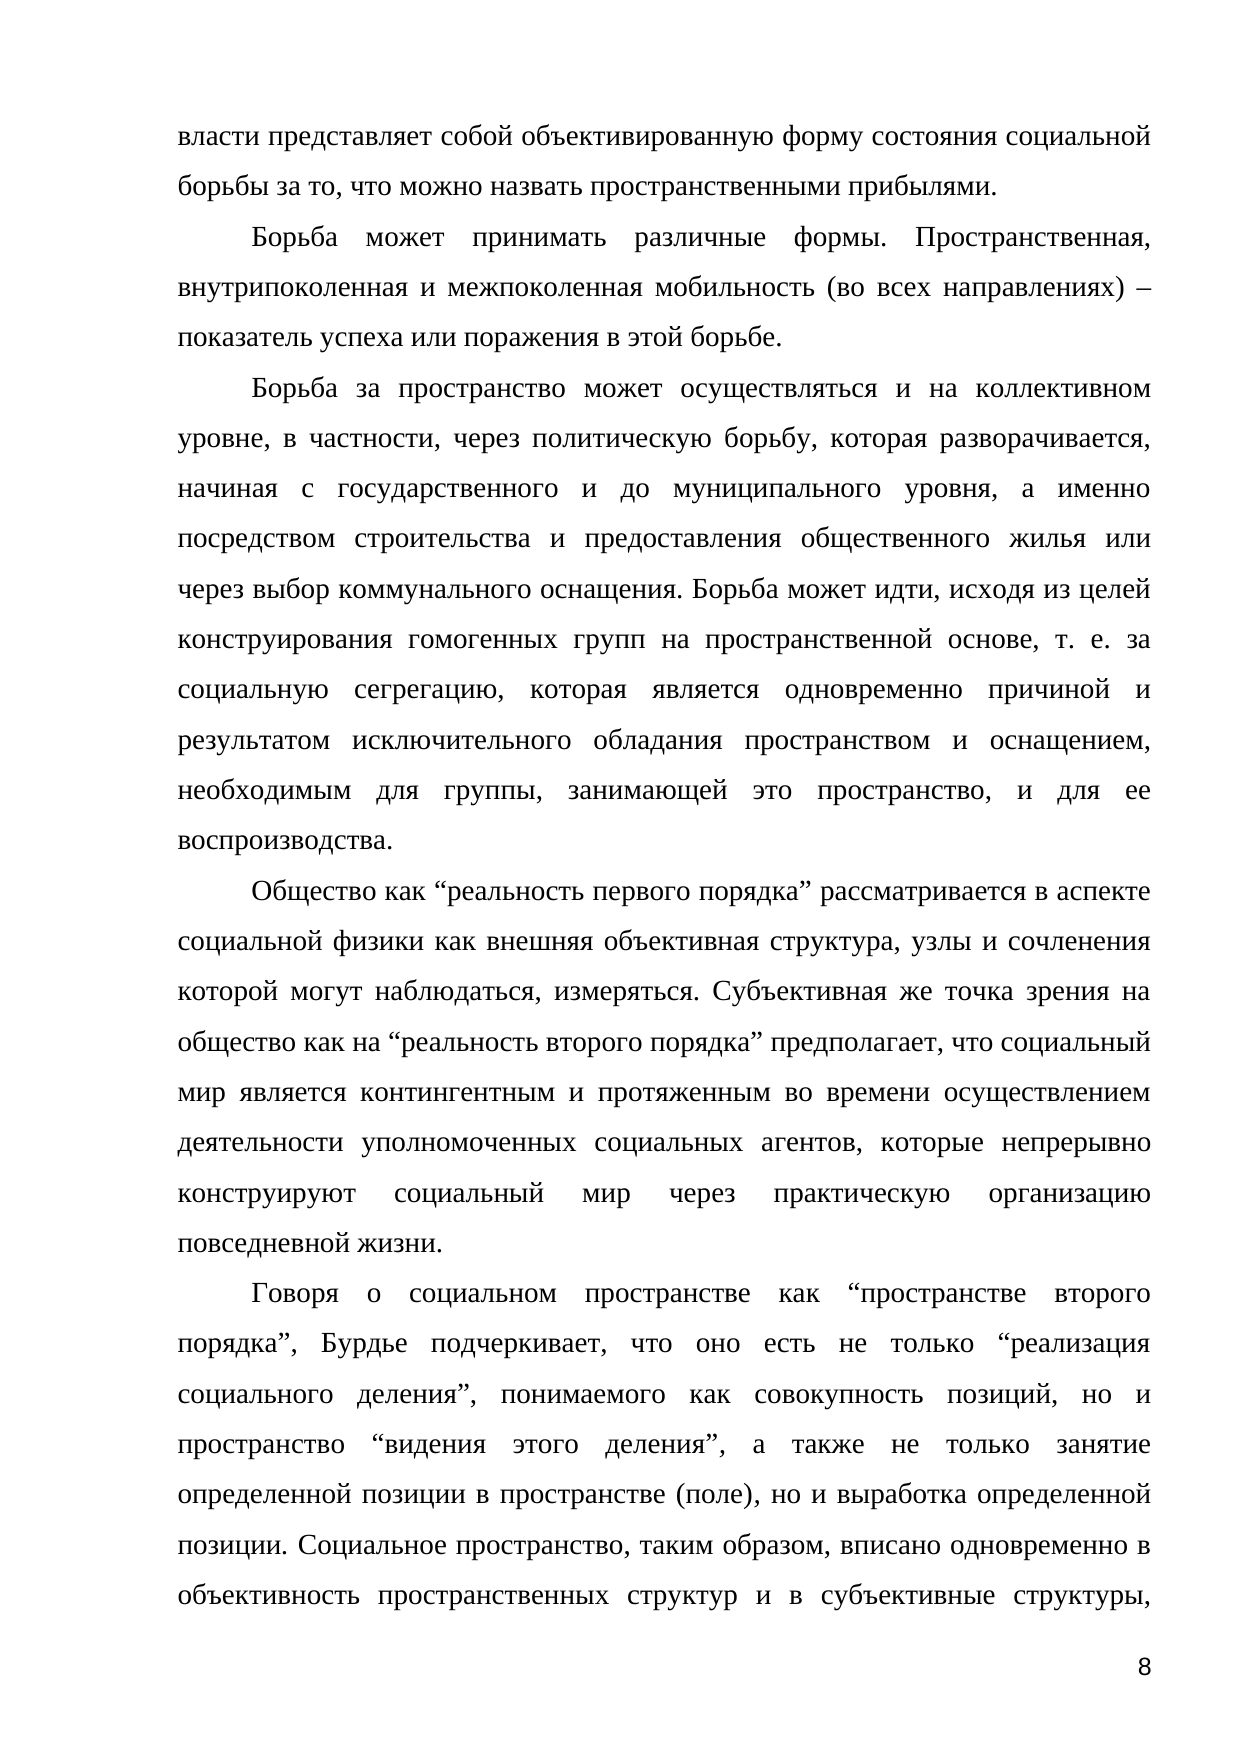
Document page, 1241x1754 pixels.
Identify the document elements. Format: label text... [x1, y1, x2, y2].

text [177, 1275, 1152, 1611]
text Общество как “реальность первого порядка” рассматривается в аспекте социальной физики как внешняя объективная структура, узлы и сочленения которой могут наблюдаться, измеряться. Субъективная же точка зрения на общество как на “реальность второго порядка” предполагает, что социальный мир является контингентным и протяженным во времени осуществлением деятельности уполномоченных социальных агентов, которые непрерывно конструируют социальный мир через практическую организацию повседневной жизни. [177, 873, 1152, 1258]
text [177, 118, 1152, 202]
text Борьба за пространство может осуществляться и на коллективном уровне, в частности, через политическую борьбу, которая разворачивается, начиная с государственного и до муниципального уровня, а именно посредством строительства и предоставления общественного жилья или через выбор коммунального оснащения. Борьба может идти, исходя из целей конструирования гомогенных групп на пространственной основе, т. е. за социальную сегрегацию, которая является одновременно причиной и результатом исключительного обладания пространством и оснащением, необходимым для группы, занимающей это пространство, и для ее воспроизводства. [177, 370, 1152, 856]
text Борьба может принимать различные формы. Пространственная, внутрипоколенная и межпоколенная мобильность (во всех направлениях) – показатель успеха или поражения в этой борьбе. [177, 219, 1152, 353]
